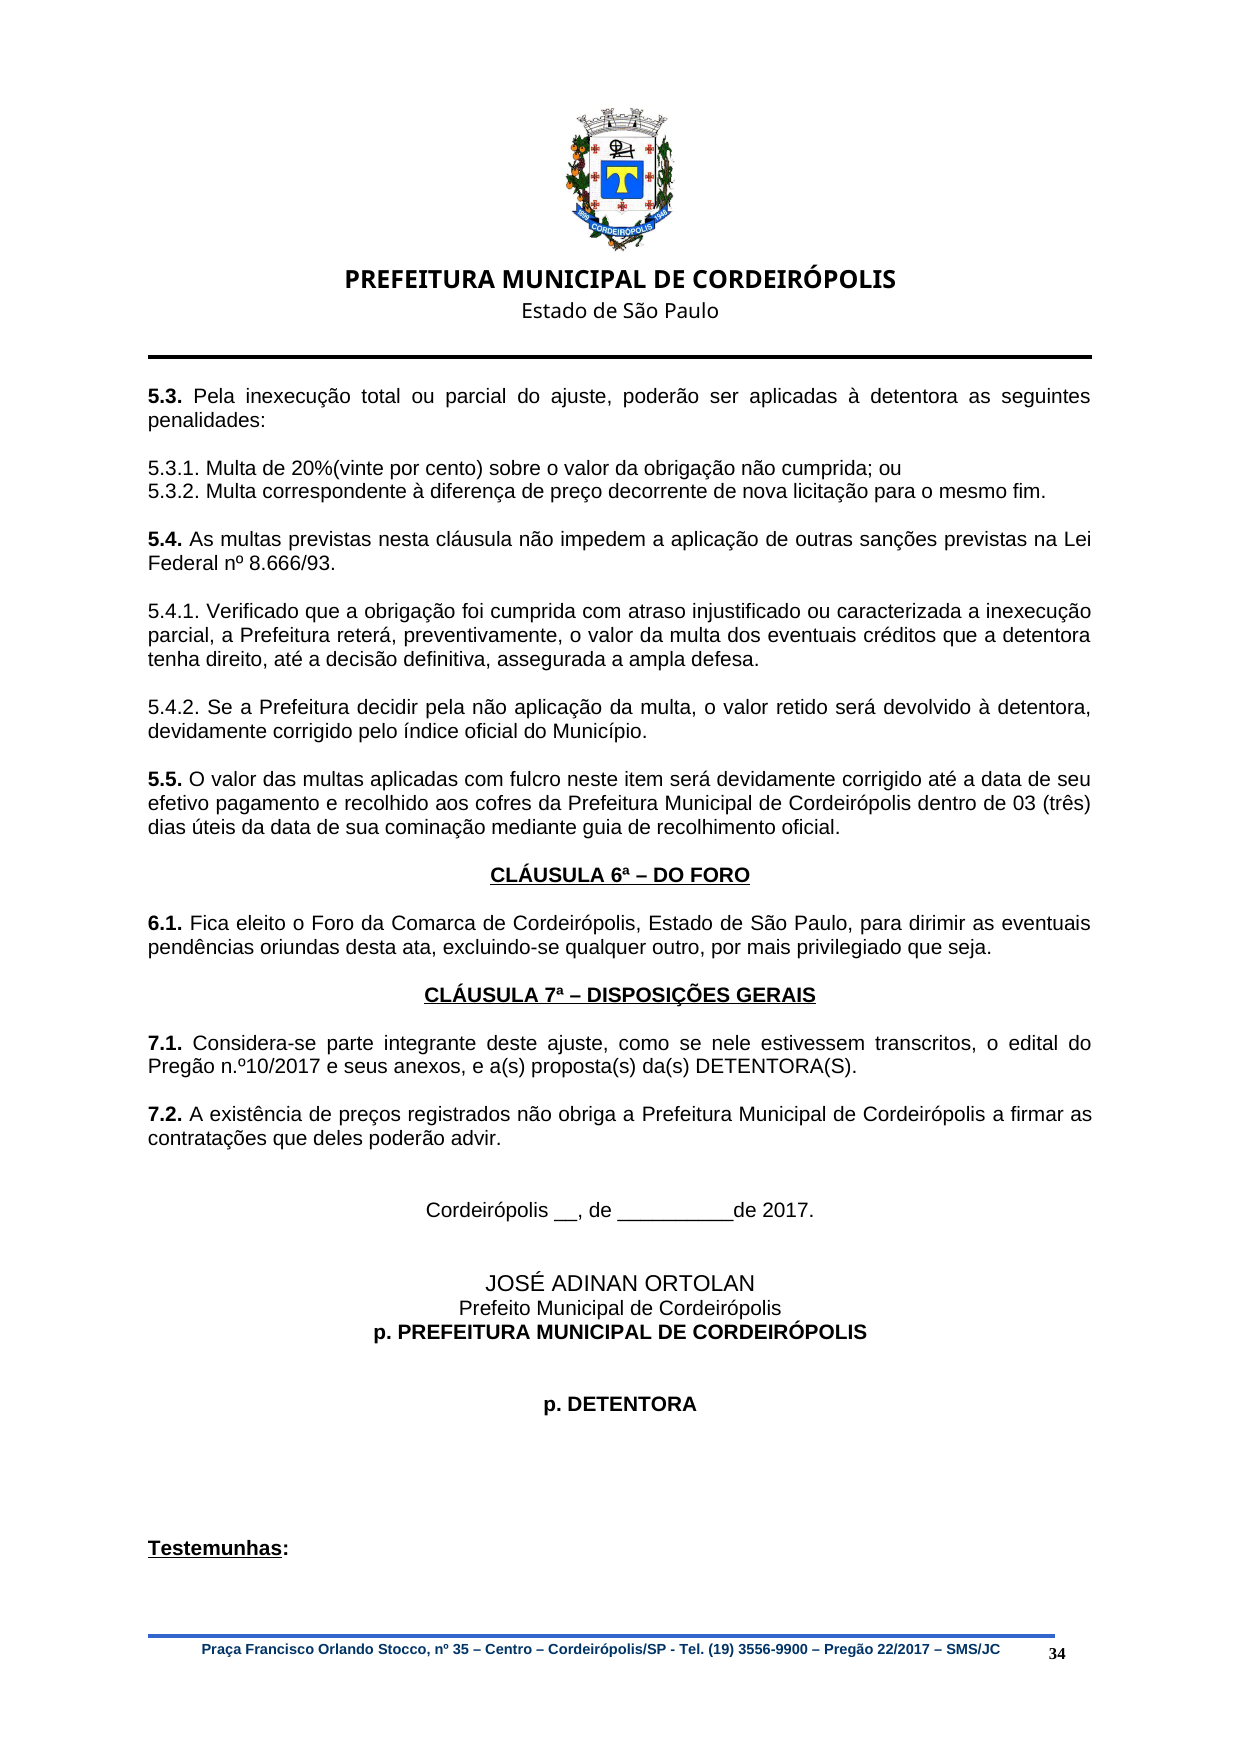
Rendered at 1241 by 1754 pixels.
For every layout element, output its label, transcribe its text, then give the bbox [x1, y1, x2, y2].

text 5.4. As multas previstas nesta cláusula não impedem a aplicação de outras sanções previstas na Lei Federal nº 8.666/93. [148, 527, 1093, 575]
text 5.5. O valor das multas aplicadas com fulcro neste item será devidamente corrigido até a data de seu efetivo pagamento e recolhido aos cofres da Prefeitura Municipal de Cordeirópolis dentro de 03 (três) dias úteis da data de sua cominação mediante guia de recolhimento oficial. [148, 767, 1092, 839]
title p. DETENTORA [148, 1392, 1092, 1416]
text 5.3.1. Multa de 20%(vinte por cento) sobre o valor da obrigação não cumprida; ou [148, 455, 1092, 479]
title p. PREFEITURA MUNICIPAL DE CORDEIRÓPOLIS [148, 1320, 1092, 1344]
title 6.1. Fica eleito o Foro da Comarca de Cordeirópolis, Estado de São Paulo, para dirimir as eventuais pendências oriundas desta ata, excluindo-se qualquer outro, por mais privilegiado que seja. [148, 911, 1092, 958]
text 5.3.2. Multa correspondente à diferença de preço decorrente de nova licitação para o mesmo fim. [148, 479, 1092, 503]
text 5.3. Pela inexecução total ou parcial do ajuste, poderão ser aplicadas à detentora as seguintes penalidades: [148, 383, 1092, 431]
title CLÁUSULA 7ª – DISPOSIÇÕES GERAIS [148, 982, 1092, 1006]
title CLÁUSULA 6ª – DO FORO [148, 863, 1092, 887]
title Cordeirópolis __, de __________de 2017. [148, 1198, 1092, 1222]
text 5.4.1. Verificado que a obrigação foi cumprida com atraso injustificado ou caracterizada a inexecução parcial, a Prefeitura reterá, preventivamente, o valor da multa dos eventuais créditos que a detentora tenha direito, até a decisão definitiva, assegurada a ampla defesa. [148, 599, 1092, 671]
picture [559, 98, 682, 262]
title Prefeito Municipal de Cordeirópolis [148, 1296, 1092, 1320]
title JOSÉ ADINAN ORTOLAN [148, 1270, 1092, 1296]
text Testemunhas: [148, 1536, 1092, 1560]
text 7.2. A existência de preços registrados não obriga a Prefeitura Municipal de Cordeirópolis a firmar as contratações que deles poderão advir. [148, 1102, 1092, 1150]
text 5.4.2. Se a Prefeitura decidir pela não aplicação da multa, o valor retido será devolvido à detentora, devidamente corrigido pelo índice oficial do Município. [148, 695, 1092, 743]
text 7.1. Considera-se parte integrante deste ajuste, como se nele estivessem transcritos, o edital do Pregão n.º10/2017 e seus anexos, e a(s) proposta(s) da(s) DETENTORA(S). [148, 1030, 1092, 1078]
